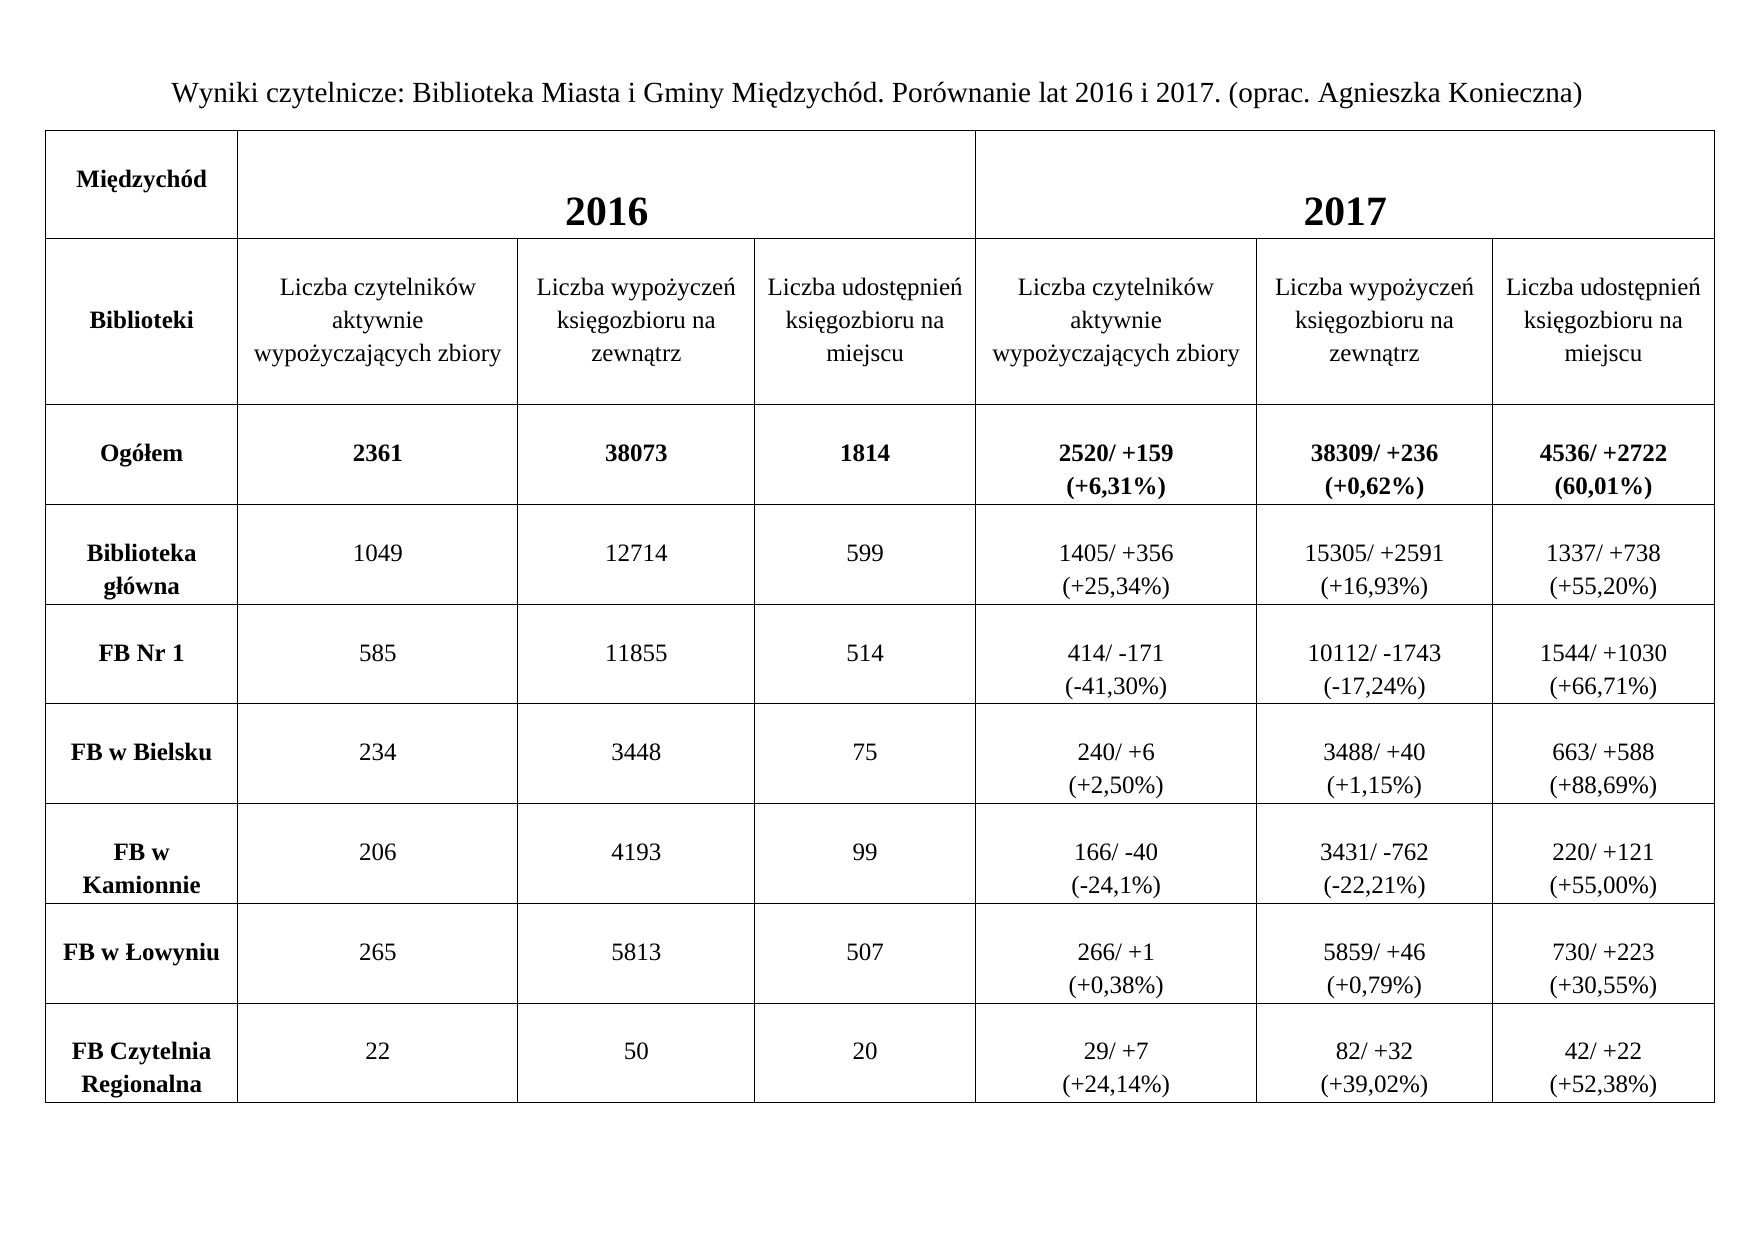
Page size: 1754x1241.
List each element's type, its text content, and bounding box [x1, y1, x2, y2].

table_cell 3431/ -762 (-22,21%) [1257, 804, 1492, 903]
table_cell 4193 [518, 804, 754, 903]
table_cell 240/ +6 (+2,50%) [976, 704, 1256, 803]
table_cell Liczba wypożyczeń księgozbioru na zewnątrz [1257, 239, 1492, 404]
table_cell 2361 [238, 405, 517, 504]
table_header Międzychód [46, 131, 237, 238]
table_cell 29/ +7 (+24,14%) [976, 1004, 1256, 1102]
table_cell 82/ +32 (+39,02%) [1257, 1004, 1492, 1102]
table_cell 3448 [518, 704, 754, 803]
table_header 2017 [976, 131, 1714, 238]
table_cell 11855 [518, 605, 754, 703]
table_cell 1405/ +356 (+25,34%) [976, 505, 1256, 604]
table_cell 3488/ +40 (+1,15%) [1257, 704, 1492, 803]
table_cell 38309/ +236 (+0,62%) [1257, 405, 1492, 504]
table_cell Liczba czytelników aktywnie wypożyczających zbiory [238, 239, 517, 404]
table_cell 730/ +223 (+30,55%) [1493, 904, 1714, 1002]
table_cell 2520/ +159 (+6,31%) [976, 405, 1256, 504]
table_cell Ogółem [46, 405, 237, 504]
table_cell 4536/ +2722 (60,01%) [1493, 405, 1714, 504]
table_cell 22 [238, 1004, 517, 1102]
table_cell 585 [238, 605, 517, 703]
table_cell Biblioteka główna [46, 505, 237, 604]
table_cell 5859/ +46 (+0,79%) [1257, 904, 1492, 1002]
table_cell 166/ -40 (-24,1%) [976, 804, 1256, 903]
table_cell Liczba wypożyczeń księgozbioru na zewnątrz [518, 239, 754, 404]
table_cell 599 [755, 505, 975, 604]
table_cell Liczba udostępnień księgozbioru na miejscu [1493, 239, 1714, 404]
table_cell 15305/ +2591 (+16,93%) [1257, 505, 1492, 604]
table_cell 265 [238, 904, 517, 1002]
table_cell Liczba udostępnień księgozbioru na miejscu [755, 239, 975, 404]
table_cell 1337/ +738 (+55,20%) [1493, 505, 1714, 604]
table_cell FB w Kamionnie [46, 804, 237, 903]
table_header 2016 [238, 131, 975, 238]
table_cell FB w Bielsku [46, 704, 237, 803]
table_cell 1049 [238, 505, 517, 604]
table_cell FB Nr 1 [46, 605, 237, 703]
table_cell 507 [755, 904, 975, 1002]
table_cell 75 [755, 704, 975, 803]
table_cell 20 [755, 1004, 975, 1102]
table_cell FB w Łowyniu [46, 904, 237, 1002]
table_cell 663/ +588 (+88,69%) [1493, 704, 1714, 803]
table_cell 99 [755, 804, 975, 903]
text Wyniki czytelnicze: Biblioteka Miasta i Gminy Międzychód. Porównanie lat 2016 i 2017. (oprac. Agnieszka Konieczna) [75, 75, 1679, 108]
table_cell 42/ +22 (+52,38%) [1493, 1004, 1714, 1102]
table_cell 1544/ +1030 (+66,71%) [1493, 605, 1714, 703]
table_cell FB Czytelnia Regionalna [46, 1004, 237, 1102]
table_cell Biblioteki [46, 239, 237, 404]
table_cell 12714 [518, 505, 754, 604]
table_cell 220/ +121 (+55,00%) [1493, 804, 1714, 903]
table_cell 206 [238, 804, 517, 903]
table_cell Liczba czytelników aktywnie wypożyczających zbiory [976, 239, 1256, 404]
table_cell 414/ -171 (-41,30%) [976, 605, 1256, 703]
table_cell 514 [755, 605, 975, 703]
table_cell 50 [518, 1004, 754, 1102]
table_cell 38073 [518, 405, 754, 504]
table_cell 5813 [518, 904, 754, 1002]
table_cell 266/ +1 (+0,38%) [976, 904, 1256, 1002]
table_cell 10112/ -1743 (-17,24%) [1257, 605, 1492, 703]
table_cell 1814 [755, 405, 975, 504]
table_cell 234 [238, 704, 517, 803]
